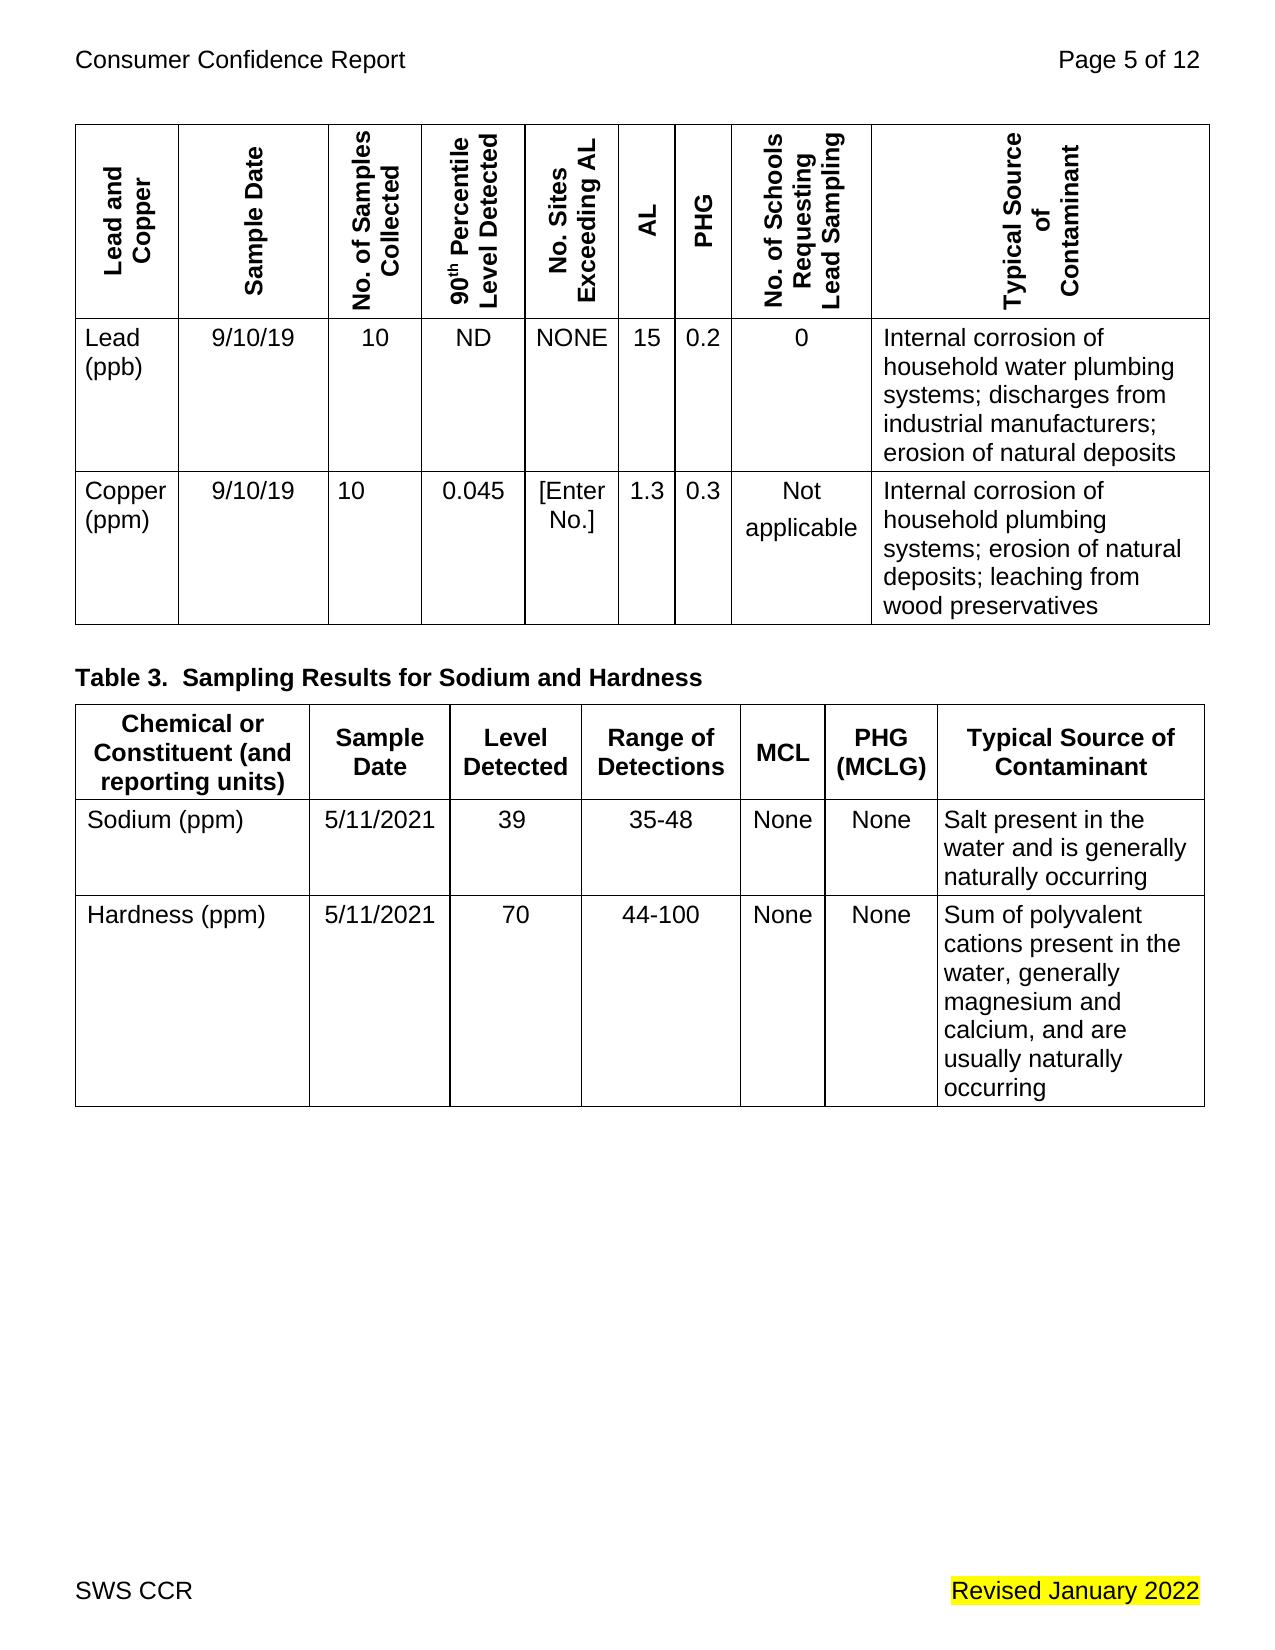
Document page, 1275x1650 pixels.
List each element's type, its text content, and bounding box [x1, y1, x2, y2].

table_header No. of Samples Collected [329, 125, 421, 318]
table_cell None [741, 896, 824, 1106]
table_cell 44-100 [582, 896, 740, 1106]
table_cell 5/11/2021 [310, 896, 449, 1106]
table_header Lead and Copper [76, 125, 178, 318]
table_header AL [619, 125, 674, 318]
table_header Range of Detections [582, 705, 740, 799]
table_cell 35-48 [582, 800, 740, 895]
table_cell 10 [329, 319, 421, 471]
table_header 90th Percentile Level Detected [422, 125, 524, 318]
table_cell 5/11/2021 [310, 800, 449, 895]
text Table 3. Sampling Results for Sodium and Hardness [75, 662, 1200, 691]
table_cell None [826, 896, 937, 1106]
table_header Sample Date [179, 125, 328, 318]
table_header Level Detected [451, 705, 581, 799]
table_cell 15 [619, 319, 674, 471]
table_cell 0.045 [422, 472, 524, 624]
table_cell 9/10/19 [179, 319, 328, 471]
table_cell Sum of polyvalent cations present in the water, generally magnesium and calcium, and are usually naturally occurring [938, 896, 1204, 1106]
table_cell 0.3 [676, 472, 731, 624]
table_header Typical Source of Contaminant [872, 125, 1209, 318]
table_cell 10 [329, 472, 421, 624]
table_cell Internal corrosion of household water plumbing systems; discharges from industrial manufacturers; erosion of natural deposits [872, 319, 1209, 471]
table_header PHG (MCLG) [826, 705, 937, 799]
table_cell 93939 [451, 800, 581, 895]
table_cell NONE [526, 319, 618, 471]
table_header MCL [741, 705, 824, 799]
table_cell 9/10/19 [179, 472, 328, 624]
table_cell None [741, 800, 824, 895]
table_header No. of Schools Requesting Lead Sampling [732, 125, 871, 318]
table_header PHG [676, 125, 731, 318]
table_cell Salt present in the water and is generally naturally occurring [938, 800, 1204, 895]
table_cell Lead (ppb) [76, 319, 178, 471]
table_cell 70 [451, 896, 581, 1106]
table_cell Sodium (ppm) [76, 800, 309, 895]
table_cell 0 [732, 319, 871, 471]
table_cell Internal corrosion of household plumbing systems; erosion of natural deposits; leaching from wood preservatives [872, 472, 1209, 624]
table_header Chemical or Constituent (and reporting units) [76, 705, 309, 799]
table_cell 0.2 [676, 319, 731, 471]
table_cell Not applicable [732, 472, 871, 624]
table_header Sample Date [310, 705, 449, 799]
table_header Typical Source of Contaminant [938, 705, 1204, 799]
table_cell [Enter No.] [526, 472, 618, 624]
table_cell 1.3 [619, 472, 674, 624]
table_cell Copper (ppm) [76, 472, 178, 624]
table_header No. Sites Exceeding AL [526, 125, 618, 318]
table_cell ND [422, 319, 524, 471]
table_cell None [826, 800, 937, 895]
table_cell Hardness (ppm) [76, 896, 309, 1106]
